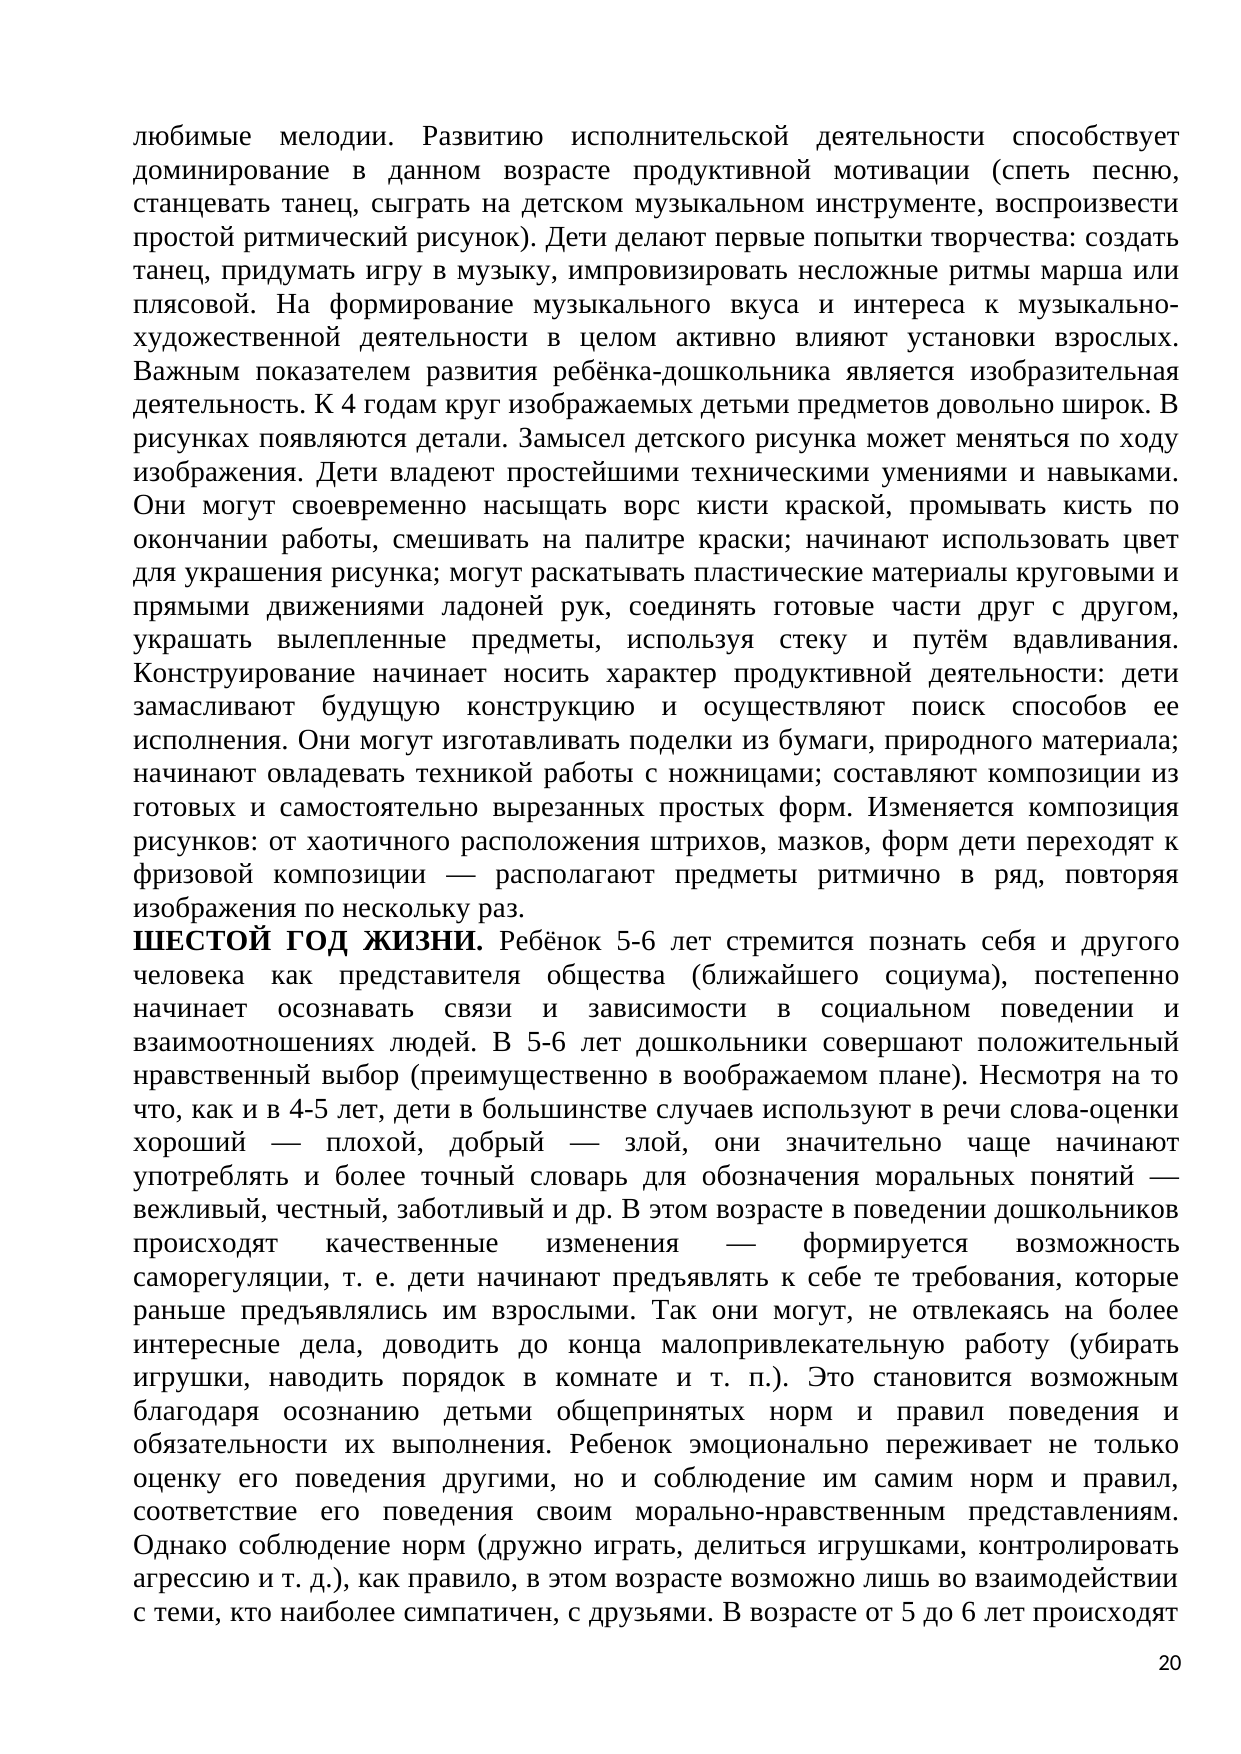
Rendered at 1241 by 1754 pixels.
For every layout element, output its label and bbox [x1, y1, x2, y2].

text [133, 118, 1181, 923]
text [133, 923, 1181, 1628]
